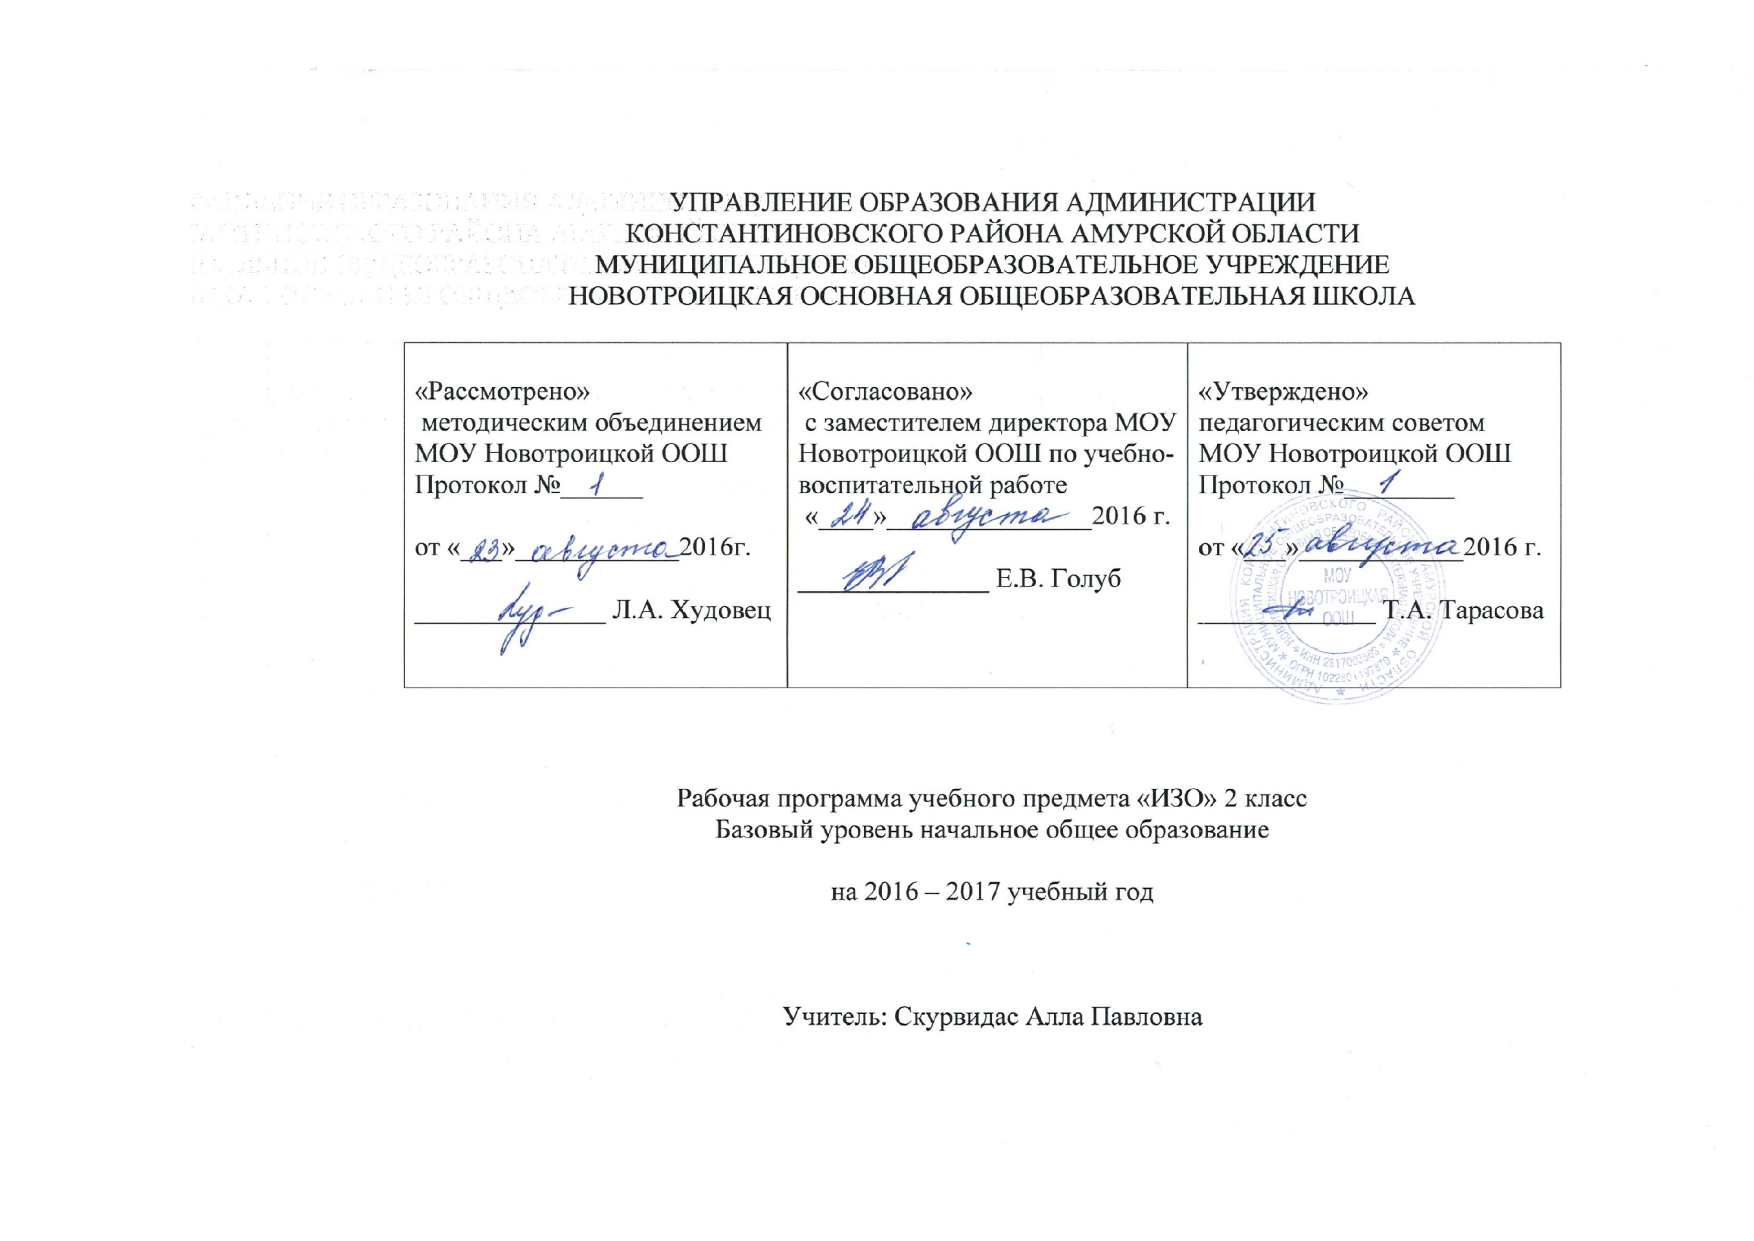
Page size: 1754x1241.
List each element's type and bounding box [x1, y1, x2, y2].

picture [191, 58, 1754, 1184]
